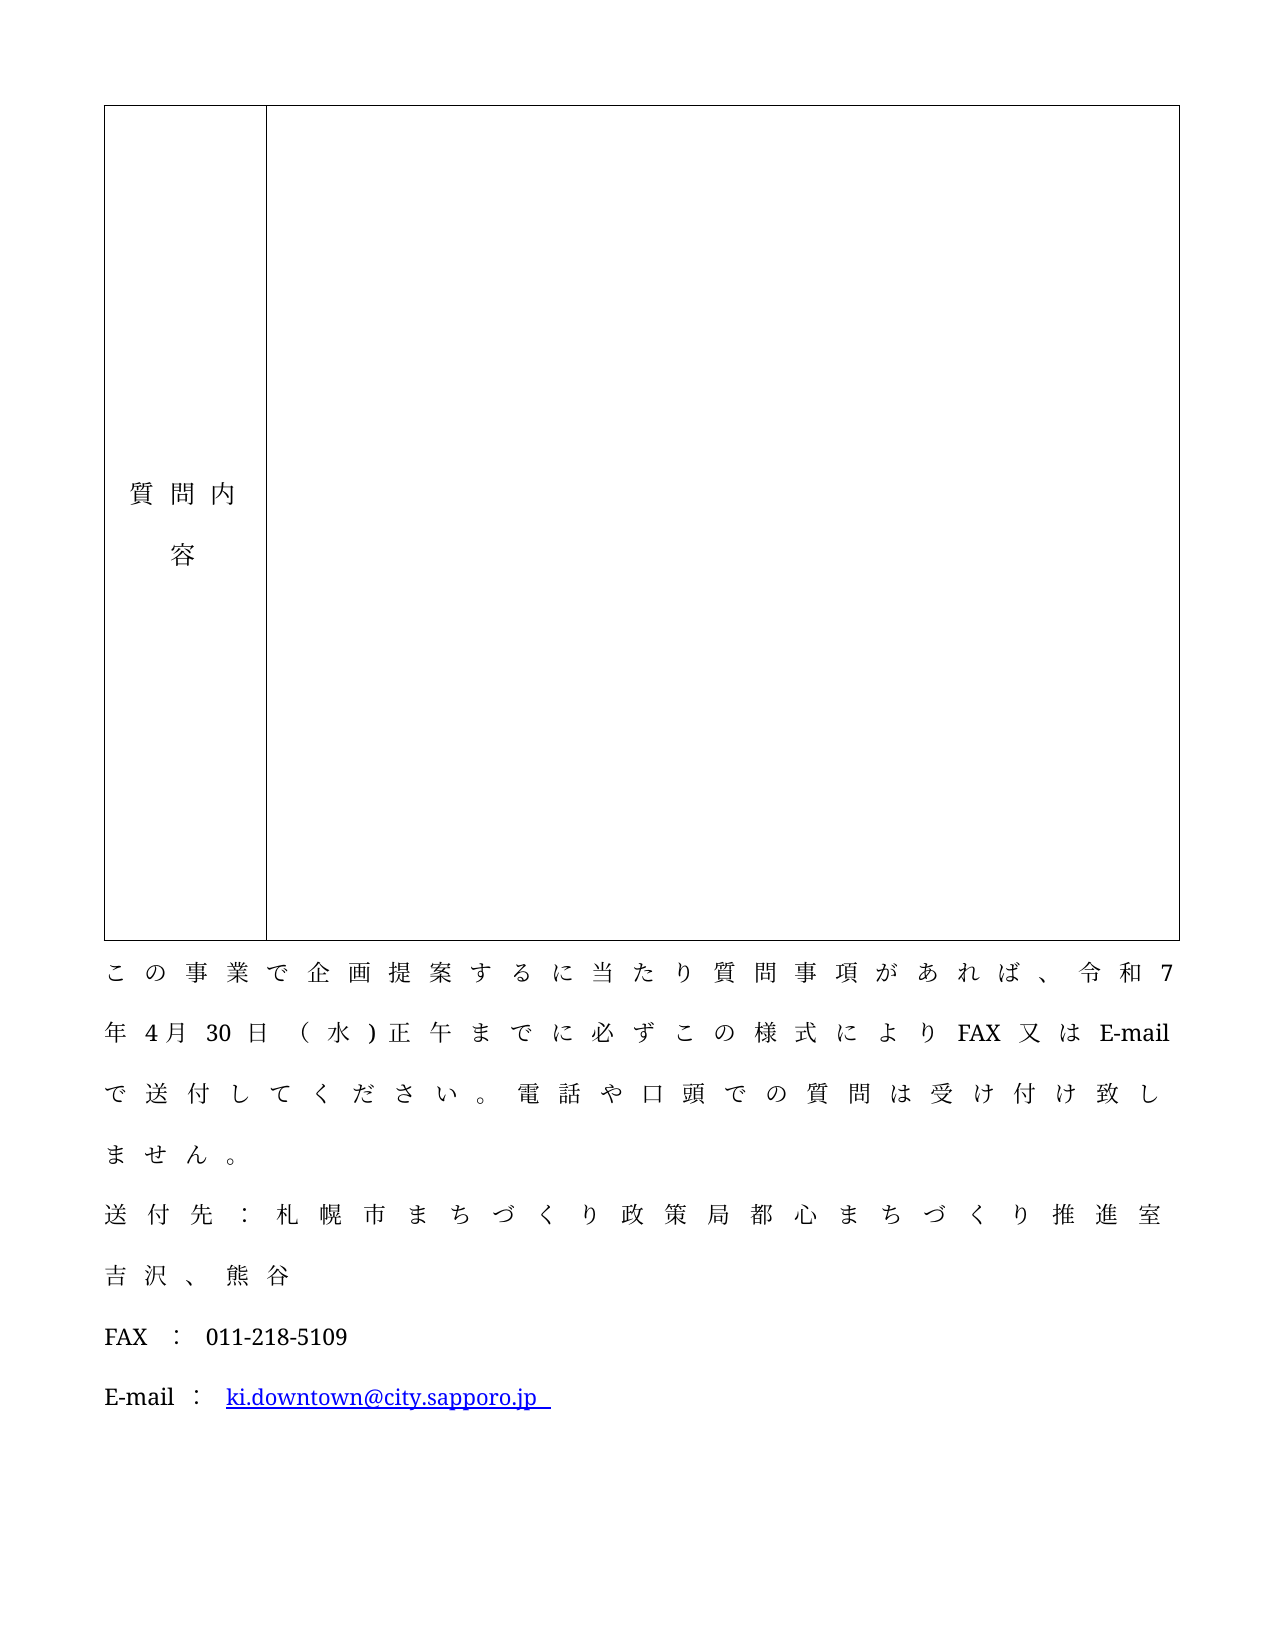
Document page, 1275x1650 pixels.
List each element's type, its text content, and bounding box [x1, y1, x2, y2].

text 送付先：札幌市まちづくり政策局都心まちづくり推進室 吉沢、熊谷 [104, 1184, 1181, 1305]
text FAX：011-218-5109 [104, 1305, 1181, 1366]
table_cell 質問内容 [105, 106, 266, 940]
text この事業で企画提案するに当たり質問事項があれば、令和7年4月30日（水)正午までに必ずこの様式によりFAX又はE-mailで送付してください。電話や口頭での質問は受け付け致しません。 [104, 941, 1181, 1184]
text E-mail：ki.downtown@city.sapporo.jp [104, 1366, 1181, 1426]
table_cell [267, 106, 1179, 940]
